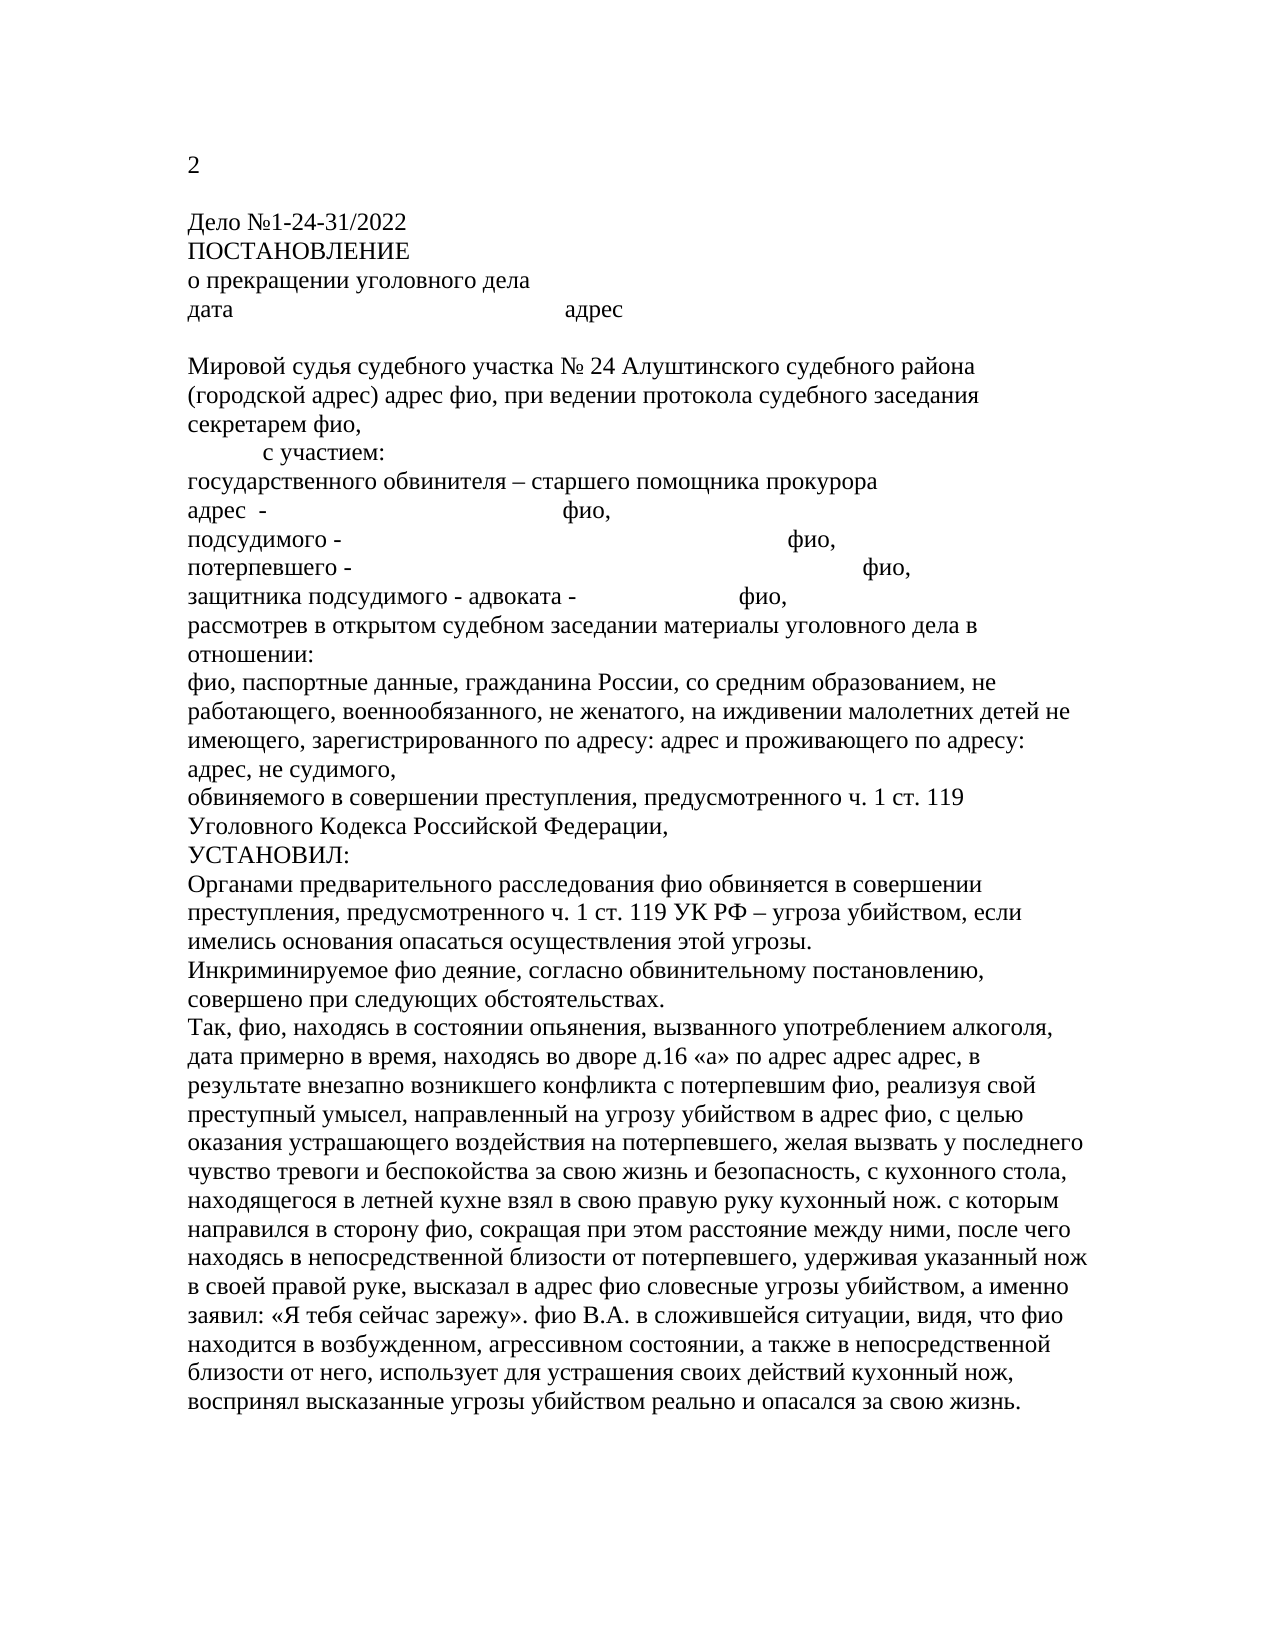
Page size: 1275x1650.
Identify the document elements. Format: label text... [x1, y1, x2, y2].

text Так, фио, находясь в состоянии опьянения, вызванного употреблением алкоголя, дата примерно в время, находясь во дворе д.16 «а» по адрес адрес адрес, в результате внезапно возникшего конфликта с потерпевшим фио, реализуя свой преступный умысел, направленный на угрозу убийством в адрес фио, с целью оказания устрашающего воздействия на потерпевшего, желая вызвать у последнего чувство тревоги и беспокойства за свою жизнь и безопасность, с кухонного стола, находящегося в летней кухне взял в свою правую руку кухонный нож. с которым направился в сторону фио, сокращая при этом расстояние между ними, после чего находясь в непосредственной близости от потерпевшего, удерживая указанный нож в своей правой руке, высказал в адрес фио словесные угрозы убийством, а именно заявил: «Я тебя сейчас зарежу». фио В.А. в сложившейся ситуации, видя, что фио находится в возбужденном, агрессивном состоянии, а также в непосредственной близости от него, использует для устрашения своих действий кухонный нож, воспринял высказанные угрозы убийством реально и опасался за свою жизнь. [187, 1012, 1087, 1415]
text 2 [187, 150, 1087, 179]
text Органами предварительного расследования фио обвиняется в совершении преступления, предусмотренного ч. 1 ст. 119 УК РФ – угроза убийством, если имелись основания опасаться осуществления этой угрозы. [187, 869, 1087, 955]
text потерпевшего - фио, [187, 552, 1087, 581]
text с участием: [187, 437, 1087, 466]
text фио, паспортные данные, гражданина России, со средним образованием, не работающего, военнообязанного, не женатого, на иждивении малолетних детей не имеющего, зарегистрированного по адресу: адрес и проживающего по адресу: адрес, не судимого, [187, 667, 1087, 782]
text государственного обвинителя – старшего помощника прокурора [187, 466, 1087, 495]
text Инкриминируемое фио деяние, согласно обвинительному постановлению, совершено при следующих обстоятельствах. [187, 955, 1087, 1012]
text дата адрес [187, 294, 1087, 322]
text Дело №1-24-31/2022 [187, 207, 1087, 236]
text защитника подсудимого - адвоката - фио, [187, 581, 1087, 610]
text о прекращении уголовного дела [187, 265, 1087, 294]
text ПОСТАНОВЛЕНИЕ [187, 236, 1087, 265]
text Мировой судья судебного участка № 24 Алуштинского судебного района (городской адрес) адрес фио, при ведении протокола судебного заседания секретарем фио, [187, 351, 1087, 437]
text УСТАНОВИЛ: [187, 840, 1087, 869]
text адрес - фио, [187, 495, 1087, 524]
text обвиняемого в совершении преступления, предусмотренного ч. 1 ст. 119 Уголовного Кодекса Российской Федерации, [187, 782, 1087, 840]
text подсудимого - фио, [187, 524, 1087, 552]
text рассмотрев в открытом судебном заседании материалы уголовного дела в отношении: [187, 610, 1087, 667]
